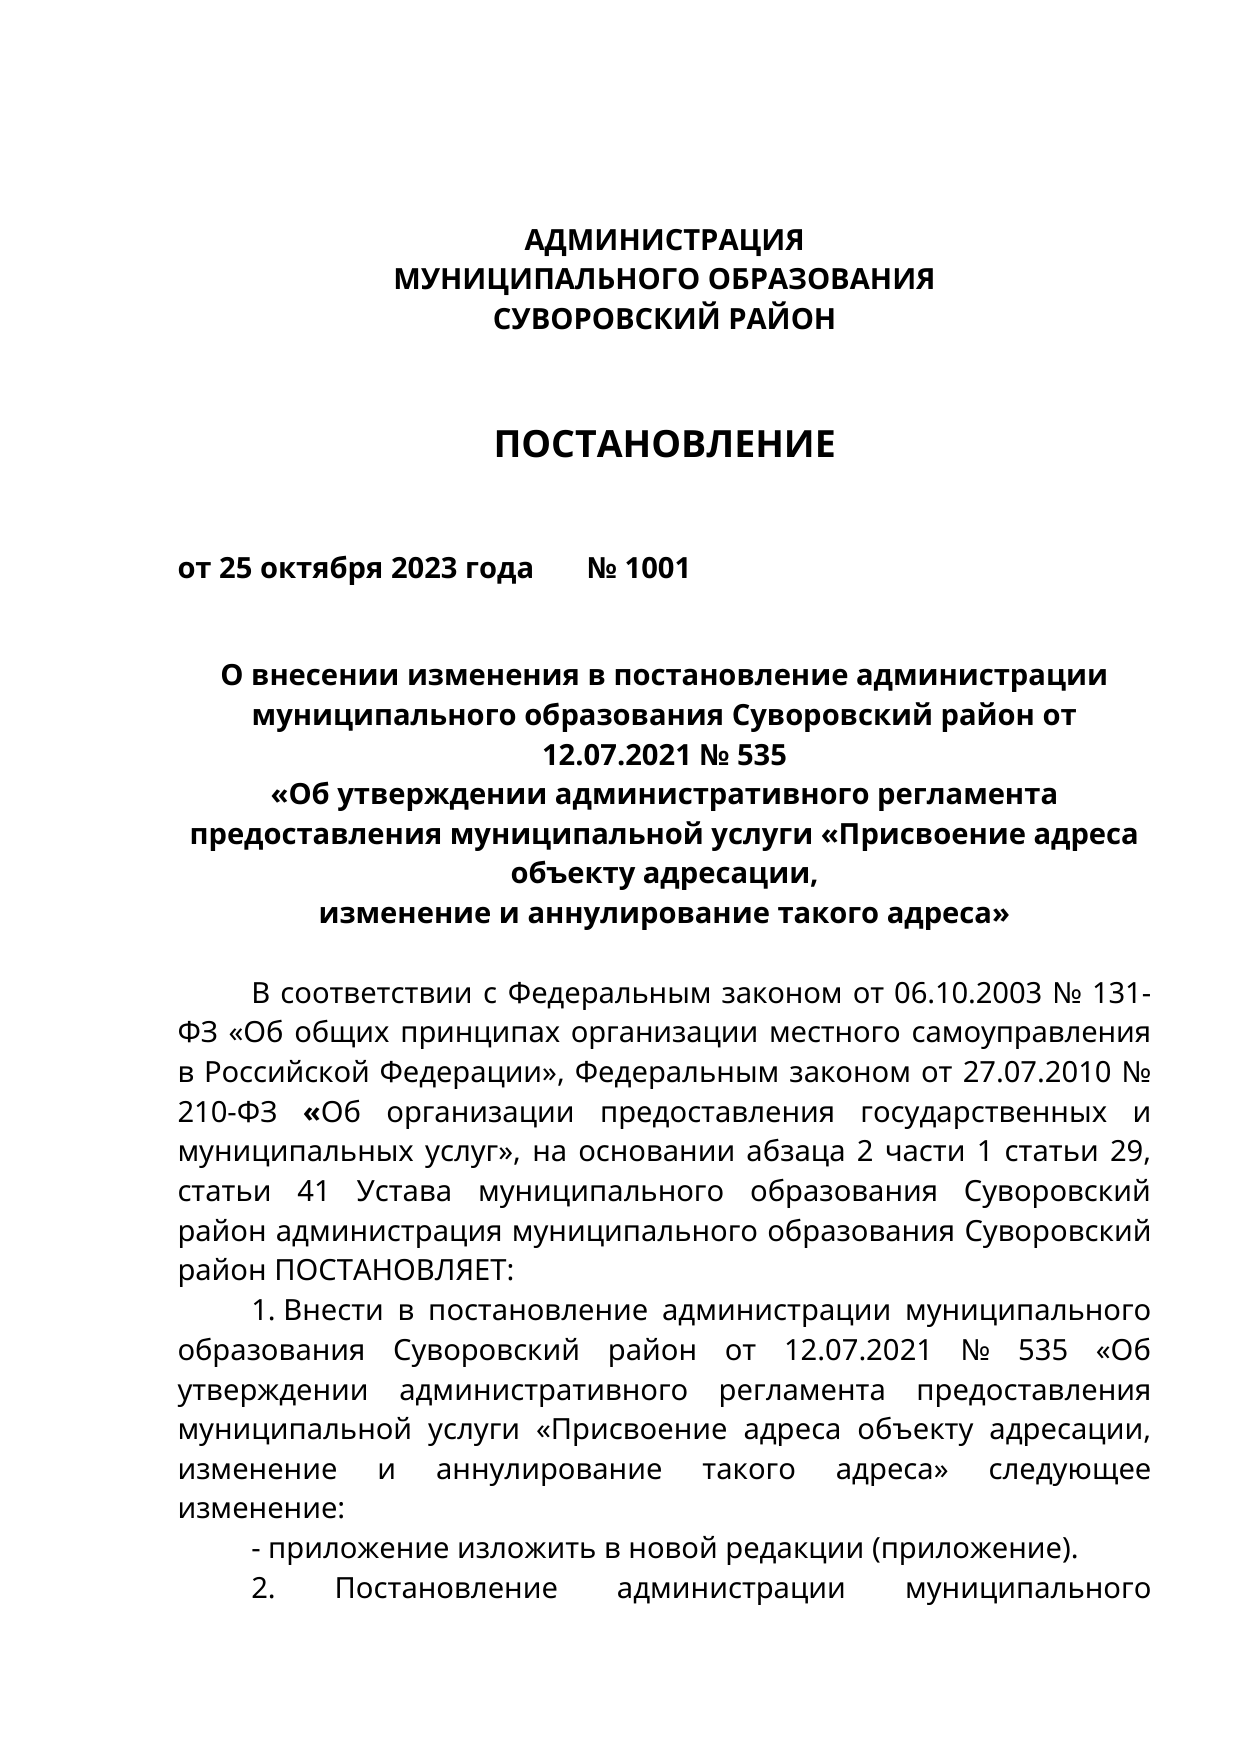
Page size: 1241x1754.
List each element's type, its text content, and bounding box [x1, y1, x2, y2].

text О внесении изменения в постановление администрации [177, 654, 1152, 694]
text - приложение изложить в новой редакции (приложение). [177, 1527, 1152, 1567]
text АДМИНИСТРАЦИЯ [177, 219, 1152, 258]
text муниципального образования Суворовский район от 12.07.2021 № 535 [177, 694, 1152, 773]
text 1. Внести в постановление администрации муниципального образования Суворовский район от 12.07.2021 № 535 «Об утверждении административного регламента предоставления муниципальной услуги «Присвоение адреса объекту адресации, изменение и аннулирование такого адреса» следующее изменение: [177, 1289, 1152, 1527]
text «Об утверждении административного регламента предоставления муниципальной услуги «Присвоение адреса объекту адресации, [177, 773, 1152, 892]
text СУВОРОВСКИЙ РАЙОН [177, 298, 1152, 338]
text В соответствии с Федеральным законом от 06.10.2003 № 131-ФЗ «Об общих принципах организации местного самоуправления в Российской Федерации», Федеральным законом от 27.07.2010 № 210-ФЗ «Об организации предоставления государственных и муниципальных услуг», на основании абзаца 2 части 1 статьи 29, статьи 41 Устава муниципального образования Суворовский район администрация муниципального образования Суворовский район ПОСТАНОВЛЯЕТ: [177, 972, 1152, 1289]
text МУНИЦИПАЛЬНОГО ОБРАЗОВАНИЯ [177, 258, 1152, 298]
text от 25 октября 2023 года № 1001 [177, 548, 1152, 587]
text ПОСТАНОВЛЕНИЕ [177, 417, 1152, 468]
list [177, 1567, 1152, 1607]
text изменение и аннулирование такого адреса» [177, 892, 1152, 932]
